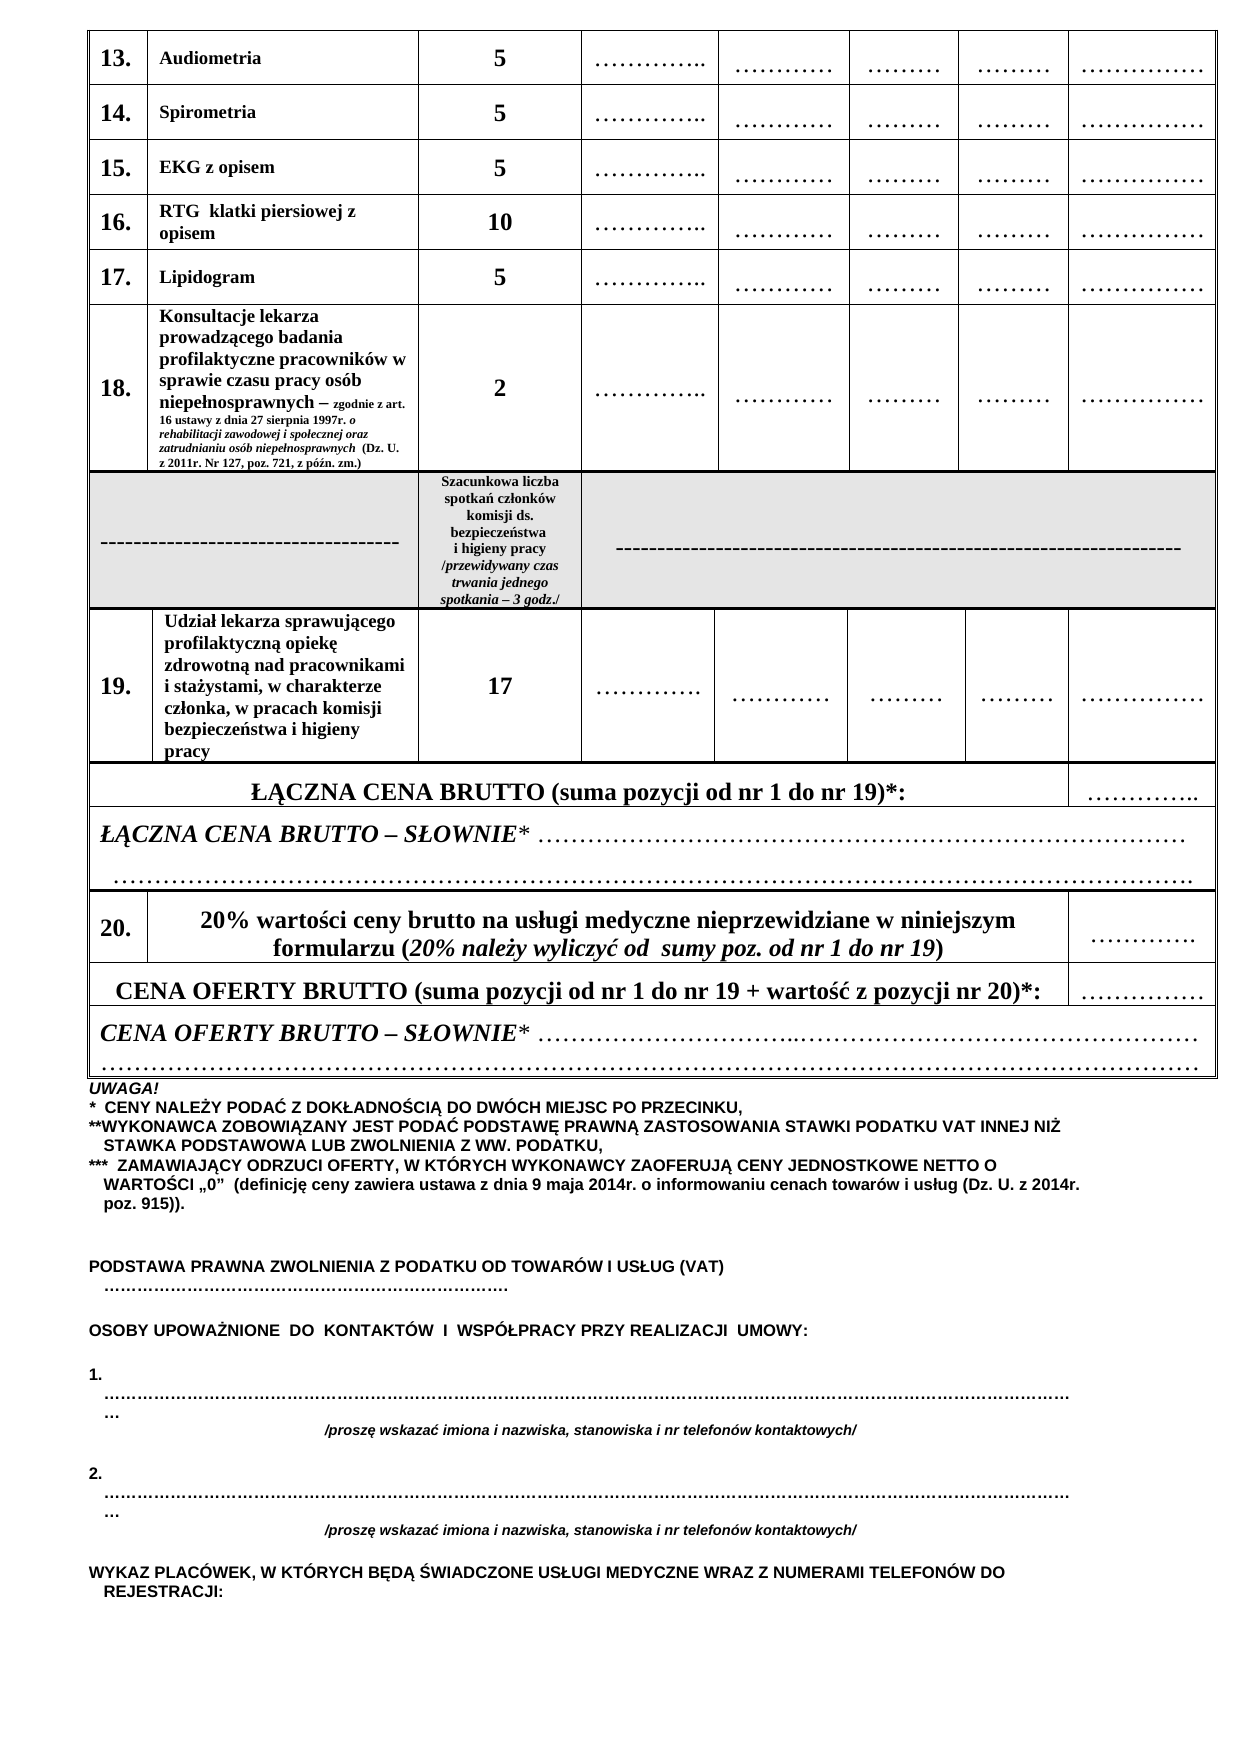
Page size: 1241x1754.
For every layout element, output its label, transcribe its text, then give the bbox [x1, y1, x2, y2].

table_cell …………. [1069, 892, 1215, 962]
table_cell …………… [1069, 610, 1215, 761]
table_cell Szacunkowa liczba spotkań członków komisji ds. bezpieczeństwa i higieny pracy /przewidywany czas trwania jednego spotkania – 3 godz./ [419, 473, 581, 607]
table_cell ………….. [582, 85, 718, 139]
table_cell 19. [90, 610, 152, 761]
text WYKAZ PLACÓWEK, W KTÓRYCH BĘDĄ ŚWIADCZONE USŁUGI MEDYCZNE WRAZ Z NUMERAMI TELEFONÓW DO REJESTRACJI: [88, 1563, 1093, 1601]
table_cell 17 [419, 610, 581, 761]
table_cell ………… [719, 305, 849, 470]
table_cell ŁĄCZNA CENA BRUTTO – SŁOWNIE* …………………………………………………………………… …………………………………………………………………………………………………………………. [90, 807, 1215, 889]
table_cell …………… [1069, 31, 1215, 84]
table_cell …………… [1069, 140, 1215, 194]
text /proszę wskazać imiona i nazwiska, stanowiska i nr telefonów kontaktowych/ [88, 1521, 1093, 1538]
table_cell RTG klatki piersiowej z opisem [148, 195, 418, 249]
table_cell Spirometria [148, 85, 418, 139]
table_cell Audiometria [148, 31, 418, 84]
table_cell ……… [959, 140, 1068, 194]
table_cell ……… [850, 195, 958, 249]
text UWAGA! [88, 1079, 1093, 1098]
table_cell ………….. [582, 31, 718, 84]
table_cell ……… [966, 610, 1068, 761]
table_cell ……… [959, 250, 1068, 303]
table_cell CENA OFERTY BRUTTO – SŁOWNIE* …………………………..………………………………………… …………………………………………………………………………………………………………………… [90, 1006, 1215, 1076]
table_cell 17. [90, 250, 147, 303]
text *** ZAMAWIAJĄCY ODRZUCI OFERTY, W KTÓRYCH WYKONAWCY ZAOFERUJĄ CENY JEDNOSTKOWE NETTO O WARTOŚCI „0” (definicję ceny zawiera ustawa z dnia 9 maja 2014r. o informowaniu cenach towarów i usług (Dz. U. z 2014r. poz. 915)). [88, 1155, 1093, 1213]
table_cell Lipidogram [148, 250, 418, 303]
table_cell ………… [719, 85, 849, 139]
text 2. …………………………………………………………………………………………………………………………………………………………………… [88, 1464, 1093, 1521]
table_cell 5 [419, 85, 581, 139]
table_cell ………… [715, 610, 847, 761]
table_cell ………….. [582, 250, 718, 303]
text **WYKONAWCA ZOBOWIĄZANY JEST PODAĆ PODSTAWĘ PRAWNĄ ZASTOSOWANIA STAWKI PODATKU VAT INNEJ NIŻ STAWKA PODSTAWOWA LUB ZWOLNIENIA Z WW. PODATKU, [88, 1117, 1093, 1155]
table_cell 18. [90, 305, 147, 470]
table_cell …………… [1069, 250, 1215, 303]
table_cell …………… [1069, 305, 1215, 470]
table_cell …………… [1069, 963, 1215, 1004]
table_cell Udział lekarza sprawującego profilaktyczną opiekę zdrowotną nad pracownikami i stażystami, w charakterze członka, w pracach komisji bezpieczeństwa i higieny pracy [153, 610, 418, 761]
table_cell Konsultacje lekarza prowadzącego badania profilaktyczne pracowników w sprawie czasu pracy osób niepełnosprawnych – zgodnie z art. 16 ustawy z dnia 27 sierpnia 1997r. o rehabilitacji zawodowej i społecznej oraz zatrudnianiu osób niepełnosprawnych (Dz. U. z 2011r. Nr 127, poz. 721, z późn. zm.) [148, 305, 418, 470]
table_cell ……… [850, 85, 958, 139]
table_cell ………… [719, 250, 849, 303]
table_cell 5 [419, 250, 581, 303]
table_cell ……… [850, 140, 958, 194]
table_cell ……… [959, 195, 1068, 249]
table_cell ……… [850, 250, 958, 303]
table_cell ………….. [582, 305, 718, 470]
table_cell EKG z opisem [148, 140, 418, 194]
table_cell 5 [419, 31, 581, 84]
table_cell 14. [90, 85, 147, 139]
table_cell 5 [419, 140, 581, 194]
table_cell -------------------------------------------------------------------- [582, 473, 1215, 607]
table_cell 20% wartości ceny brutto na usługi medyczne nieprzewidziane w niniejszym formularzu (20% należy wyliczyć od sumy poz. od nr 1 do nr 19) [148, 892, 1068, 962]
table_cell CENA OFERTY BRUTTO (suma pozycji od nr 1 do nr 19 + wartość z pozycji nr 20)*: [90, 963, 1068, 1004]
table_cell ……… [959, 85, 1068, 139]
table_cell 2 [419, 305, 581, 470]
table_cell ………… [719, 195, 849, 249]
table_cell …………… [1069, 85, 1215, 139]
table_cell …………… [1069, 195, 1215, 249]
table_cell 16. [90, 195, 147, 249]
table_cell ………….. [582, 195, 718, 249]
table_cell ------------------------------------ [90, 473, 418, 607]
table_cell ………… [719, 31, 849, 84]
table_cell 10 [419, 195, 581, 249]
table_cell ……… [850, 31, 958, 84]
table_cell ………… [719, 140, 849, 194]
table_cell ……… [850, 305, 958, 470]
text OSOBY UPOWAŻNIONE DO KONTAKTÓW I WSPÓŁPRACY PRZY REALIZACJI UMOWY: [88, 1320, 1093, 1339]
table_cell 20. [90, 892, 147, 962]
table_cell …………. [582, 610, 714, 761]
table_cell ……… [959, 305, 1068, 470]
table_cell ŁĄCZNA CENA BRUTTO (suma pozycji od nr 1 do nr 19)*: [90, 764, 1068, 806]
text PODSTAWA PRAWNA ZWOLNIENIA Z PODATKU OD TOWARÓW I USŁUG (VAT) ………………………………………………………………. [88, 1257, 1093, 1295]
table_cell ………….. [582, 140, 718, 194]
table_cell ……… [848, 610, 965, 761]
text 1. …………………………………………………………………………………………………………………………………………………………………… [88, 1364, 1093, 1422]
table_cell ……… [959, 31, 1068, 84]
table_cell 15. [90, 140, 147, 194]
text /proszę wskazać imiona i nazwiska, stanowiska i nr telefonów kontaktowych/ [88, 1422, 1093, 1439]
text * CENY NALEŻY PODAĆ Z DOKŁADNOŚCIĄ DO DWÓCH MIEJSC PO PRZECINKU, [88, 1098, 1093, 1117]
table_cell 13. [90, 31, 147, 84]
table_cell ………….. [1069, 764, 1215, 806]
